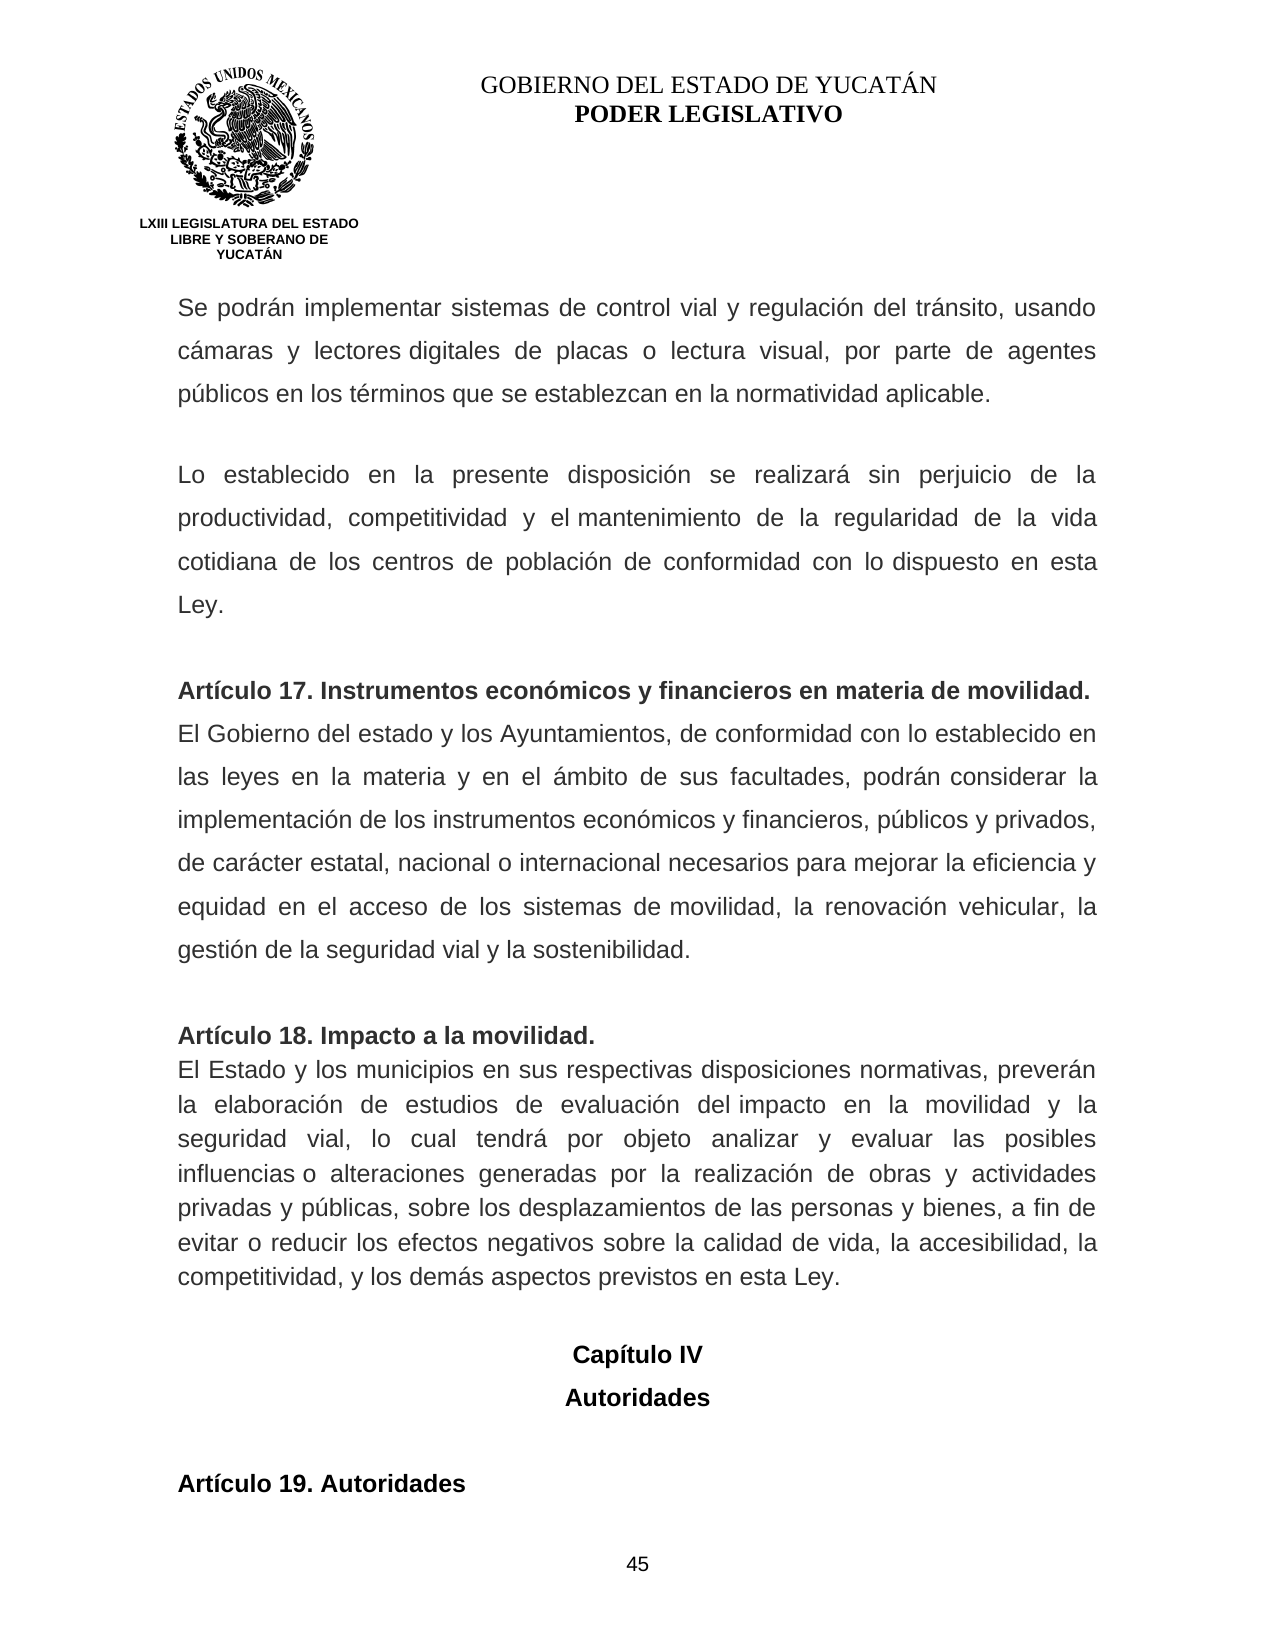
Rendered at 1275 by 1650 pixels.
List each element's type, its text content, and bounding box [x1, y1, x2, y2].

text Se podrán implementar sistemas de control vial y regulación del tránsito, usando cámaras y lectores digitales de placas o lectura visual, por parte de agentes públicos en los términos que se establezcan en la normatividad aplicable. [177, 293, 1098, 408]
text Artículo 19. Autoridades [177, 1469, 1098, 1498]
text Capítulo IV [177, 1340, 1098, 1369]
text Lo establecido en la presente disposición se realizará sin perjuicio de la productividad, competitividad y el mantenimiento de la regularidad de la vida cotidiana de los centros de población de conformidad con lo dispuesto en esta Ley. [177, 460, 1098, 618]
text El Gobierno del estado y los Ayuntamientos, de conformidad con lo establecido en las leyes en la materia y en el ámbito de sus facultades, podrán considerar la implementación de los instrumentos económicos y financieros, públicos y privados, de carácter estatal, nacional o internacional necesarios para mejorar la eficiencia y equidad en el acceso de los sistemas de movilidad, la renovación vehicular, la gestión de la seguridad vial y la sostenibilidad. [177, 719, 1098, 963]
text Artículo 18. Impacto a la movilidad. [177, 1021, 1098, 1050]
picture [140, 33, 348, 241]
text Artículo 17. Instrumentos económicos y financieros en materia de movilidad. [177, 676, 1098, 705]
text El Estado y los municipios en sus respectivas disposiciones normativas, preverán la elaboración de estudios de evaluación del impacto en la movilidad y la seguridad vial, lo cual tendrá por objeto analizar y evaluar las posibles influencias o alteraciones generadas por la realización de obras y actividades privadas y públicas, sobre los desplazamientos de las personas y bienes, a fin de evitar o reducir los efectos negativos sobre la calidad de vida, la accesibilidad, la competitividad, y los demás aspectos previstos en esta Ley. [177, 1055, 1098, 1291]
text Autoridades [177, 1383, 1098, 1412]
